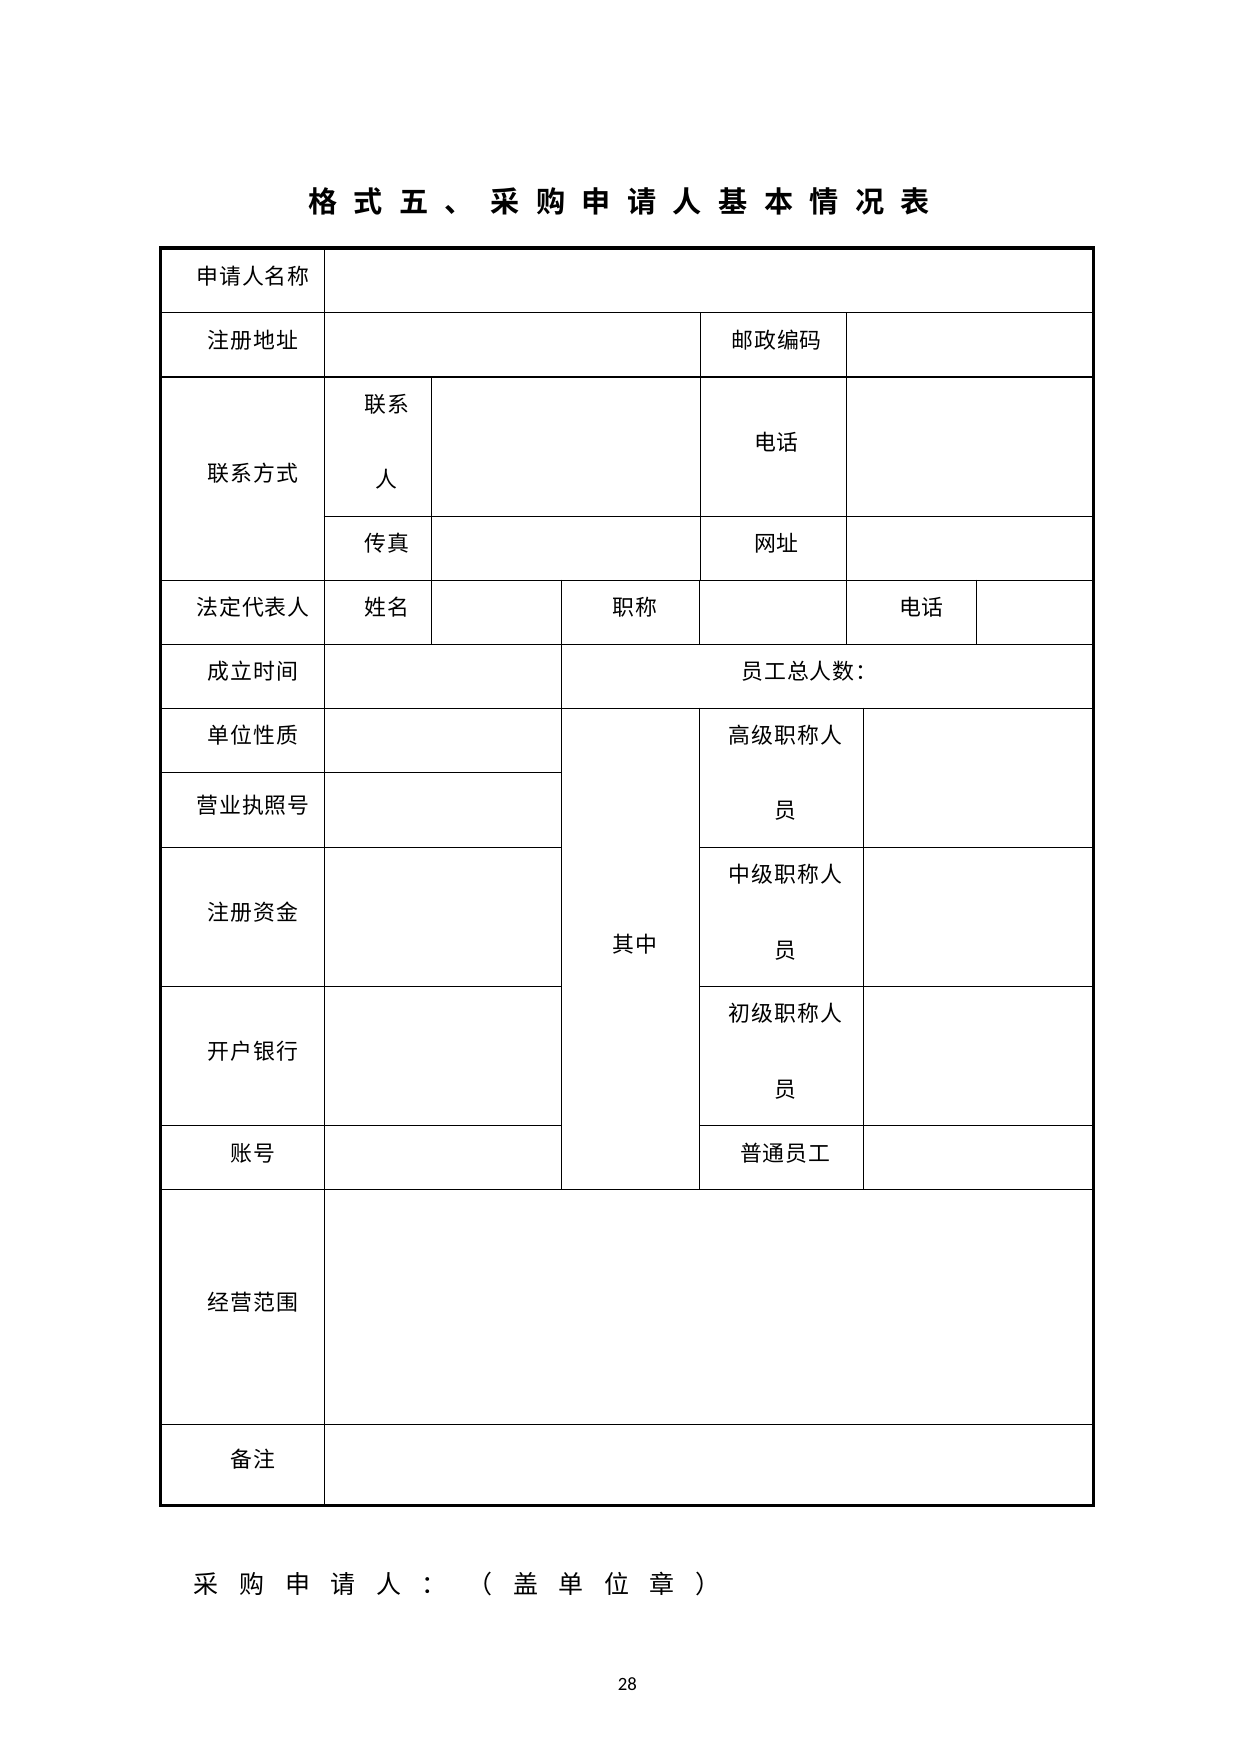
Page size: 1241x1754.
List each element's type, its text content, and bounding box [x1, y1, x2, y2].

table_cell [432, 378, 700, 516]
table_cell [847, 517, 1092, 579]
table_header 申请人名称 [162, 250, 324, 312]
table_cell [325, 1190, 1092, 1423]
table_cell 邮政编码 [701, 313, 846, 376]
table_cell 注册资金 [162, 848, 324, 986]
text 格式五、采购申请人基本情况表 [125, 175, 1129, 225]
table_cell 经营范围 [162, 1190, 324, 1423]
table_cell 职称 [562, 581, 699, 644]
table_cell [325, 1425, 1092, 1504]
table_cell 初级职称人员 [700, 987, 863, 1125]
table_cell 开户银行 [162, 987, 324, 1125]
table_cell [864, 848, 1092, 986]
table_cell 法定代表人 [162, 581, 324, 644]
table_cell 联系人 [325, 378, 431, 516]
table_cell [864, 987, 1092, 1125]
table_cell 注册地址 [162, 313, 324, 376]
table_cell 普通员工 [700, 1126, 863, 1189]
table_cell [325, 987, 561, 1125]
table_cell [325, 773, 561, 847]
table_cell 中级职称人员 [700, 848, 863, 986]
table_cell 高级职称人员 [700, 709, 863, 847]
table_cell [432, 517, 700, 579]
table_cell [432, 581, 561, 644]
table_cell [325, 709, 561, 772]
table_cell 营业执照号 [162, 773, 324, 847]
table_cell [977, 581, 1092, 644]
table_header [325, 250, 1092, 312]
table_cell 姓名 [325, 581, 431, 644]
table_cell 电话 [701, 378, 846, 516]
table_cell 电话 [847, 581, 976, 644]
table_cell [325, 313, 700, 376]
table_cell [325, 1126, 561, 1189]
table_cell 传真 [325, 517, 431, 579]
table_cell [847, 378, 1092, 516]
table_cell [700, 581, 846, 644]
table_cell 员工总人数： [562, 645, 1092, 708]
table_cell 成立时间 [162, 645, 324, 708]
table_cell [325, 645, 561, 708]
table_cell 网址 [701, 517, 846, 579]
table_cell [847, 313, 1092, 376]
table_cell [325, 848, 561, 986]
table_cell [864, 1126, 1092, 1189]
table_cell 备注 [162, 1425, 324, 1504]
table_cell 账号 [162, 1126, 324, 1189]
table_cell [864, 709, 1092, 847]
table_cell 联系方式 [162, 378, 324, 579]
table_cell 其中 [562, 709, 699, 1189]
table_cell 单位性质 [162, 709, 324, 772]
text 采购申请人：（盖单位章） [125, 1557, 1129, 1607]
